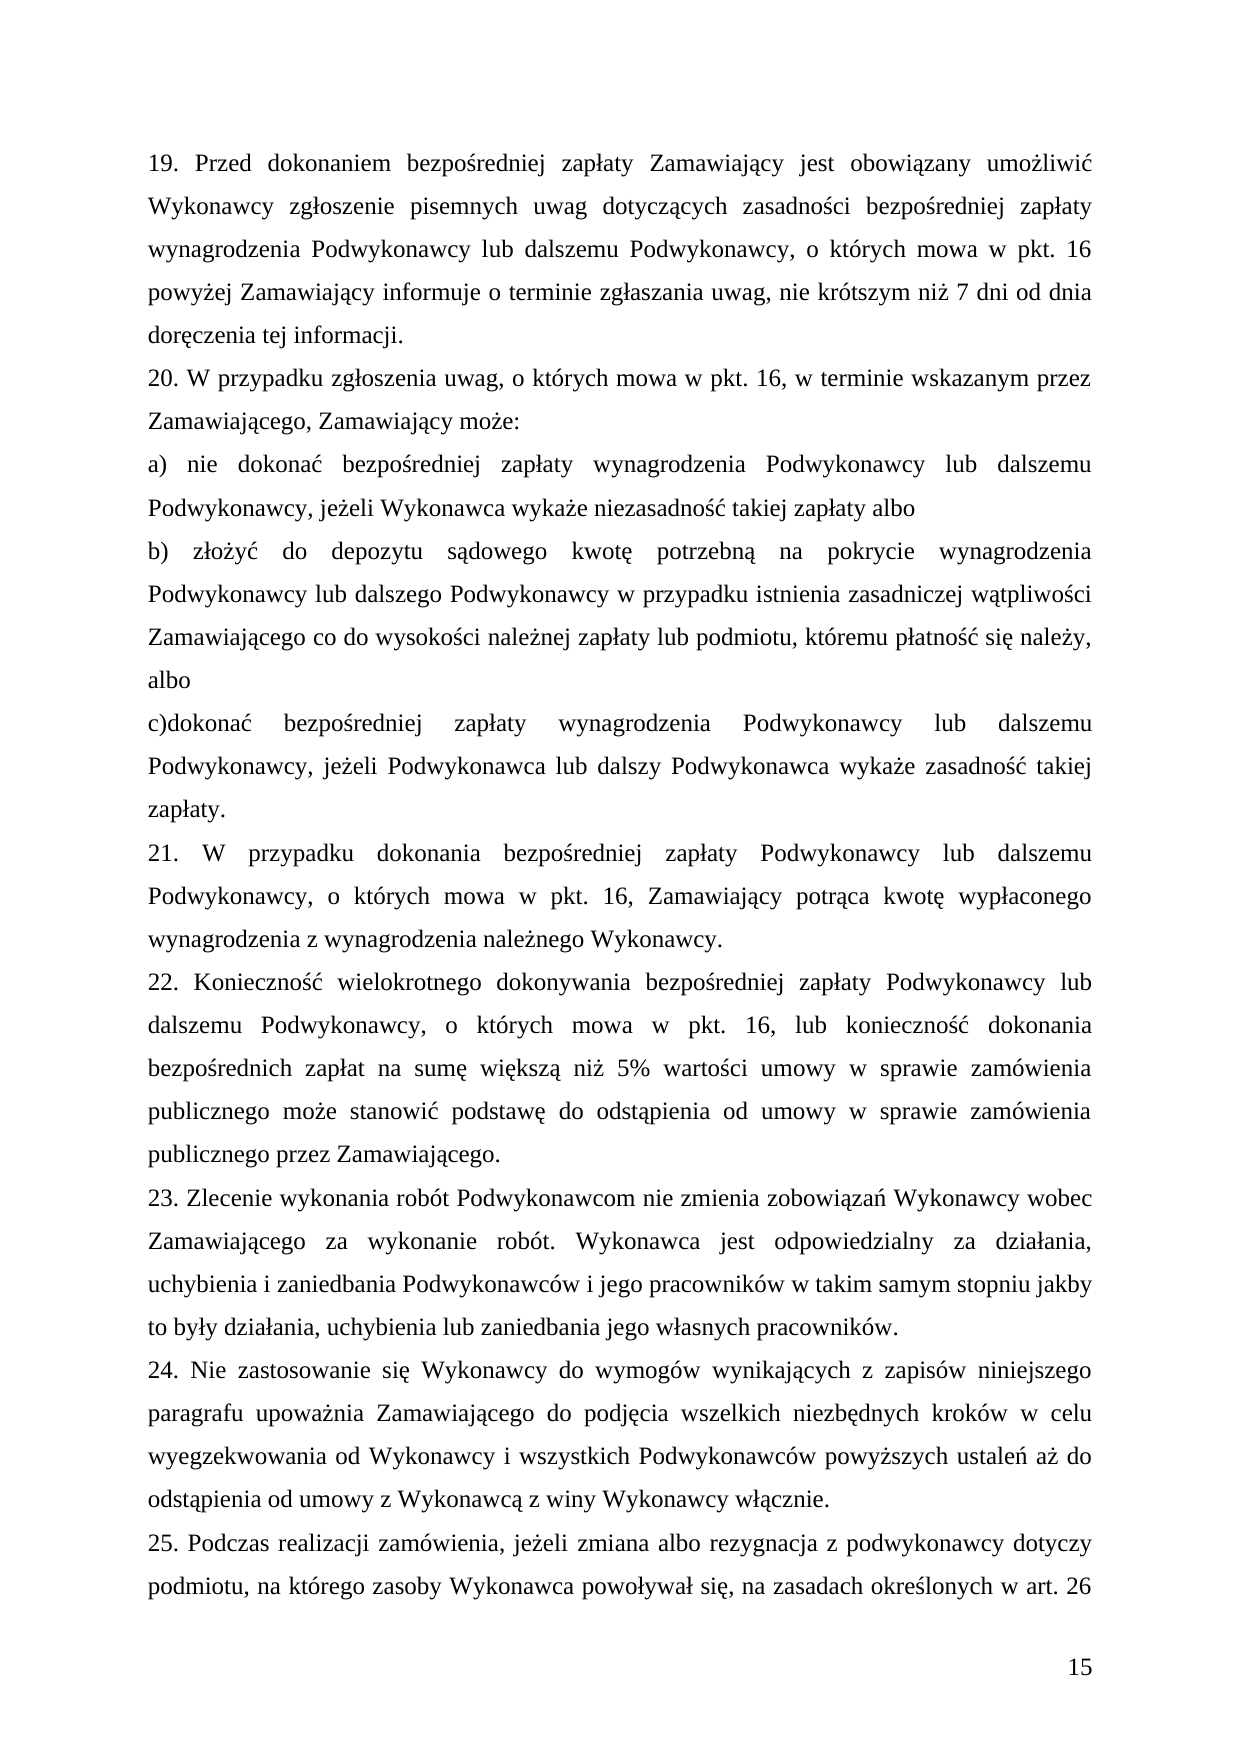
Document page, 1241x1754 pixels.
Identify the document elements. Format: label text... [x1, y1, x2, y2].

text a) nie dokonać bezpośredniej zapłaty wynagrodzenia Podwykonawcy lub dalszemu Podwykonawcy, jeżeli Wykonawca wykaże niezasadność takiej zapłaty albo [148, 449, 1093, 521]
text 19. Przed dokonaniem bezpośredniej zapłaty Zamawiający jest obowiązany umożliwić Wykonawcy zgłoszenie pisemnych uwag dotyczących zasadności bezpośredniej zapłaty wynagrodzenia Podwykonawcy lub dalszemu Podwykonawcy, o których mowa w pkt. 16 powyżej Zamawiający informuje o terminie zgłaszania uwag, nie krótszym niż 7 dni od dnia doręczenia tej informacji. [148, 148, 1093, 349]
text c)dokonać bezpośredniej zapłaty wynagrodzenia Podwykonawcy lub dalszemu Podwykonawcy, jeżeli Podwykonawca lub dalszy Podwykonawca wykaże zasadność takiej zapłaty. [148, 708, 1093, 823]
text 24. Nie zastosowanie się Wykonawcy do wymogów wynikających z zapisów niniejszego paragrafu upoważnia Zamawiającego do podjęcia wszelkich niezbędnych kroków w celu wyegzekwowania od Wykonawcy i wszystkich Podwykonawców powyższych ustaleń aż do odstąpienia od umowy z Wykonawcą z winy Wykonawcy włącznie. [148, 1355, 1093, 1513]
text 21. W przypadku dokonania bezpośredniej zapłaty Podwykonawcy lub dalszemu Podwykonawcy, o których mowa w pkt. 16, Zamawiający potrąca kwotę wypłaconego wynagrodzenia z wynagrodzenia należnego Wykonawcy. [148, 838, 1093, 953]
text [148, 1528, 1093, 1599]
text 22. Konieczność wielokrotnego dokonywania bezpośredniej zapłaty Podwykonawcy lub dalszemu Podwykonawcy, o których mowa w pkt. 16, lub konieczność dokonania bezpośrednich zapłat na sumę większą niż 5% wartości umowy w sprawie zamówienia publicznego może stanowić podstawę do odstąpienia od umowy w sprawie zamówienia publicznego przez Zamawiającego. [148, 967, 1093, 1168]
text 23. Zlecenie wykonania robót Podwykonawcom nie zmienia zobowiązań Wykonawcy wobec Zamawiającego za wykonanie robót. Wykonawca jest odpowiedzialny za działania, uchybienia i zaniedbania Podwykonawców i jego pracowników w takim samym stopniu jakby to były działania, uchybienia lub zaniedbania jego własnych pracowników. [148, 1183, 1093, 1341]
text b) złożyć do depozytu sądowego kwotę potrzebną na pokrycie wynagrodzenia Podwykonawcy lub dalszego Podwykonawcy w przypadku istnienia zasadniczej wątpliwości Zamawiającego co do wysokości należnej zapłaty lub podmiotu, któremu płatność się należy, albo [148, 536, 1093, 694]
text 20. W przypadku zgłoszenia uwag, o których mowa w pkt. 16, w terminie wskazanym przez Zamawiającego, Zamawiający może: [148, 363, 1093, 435]
